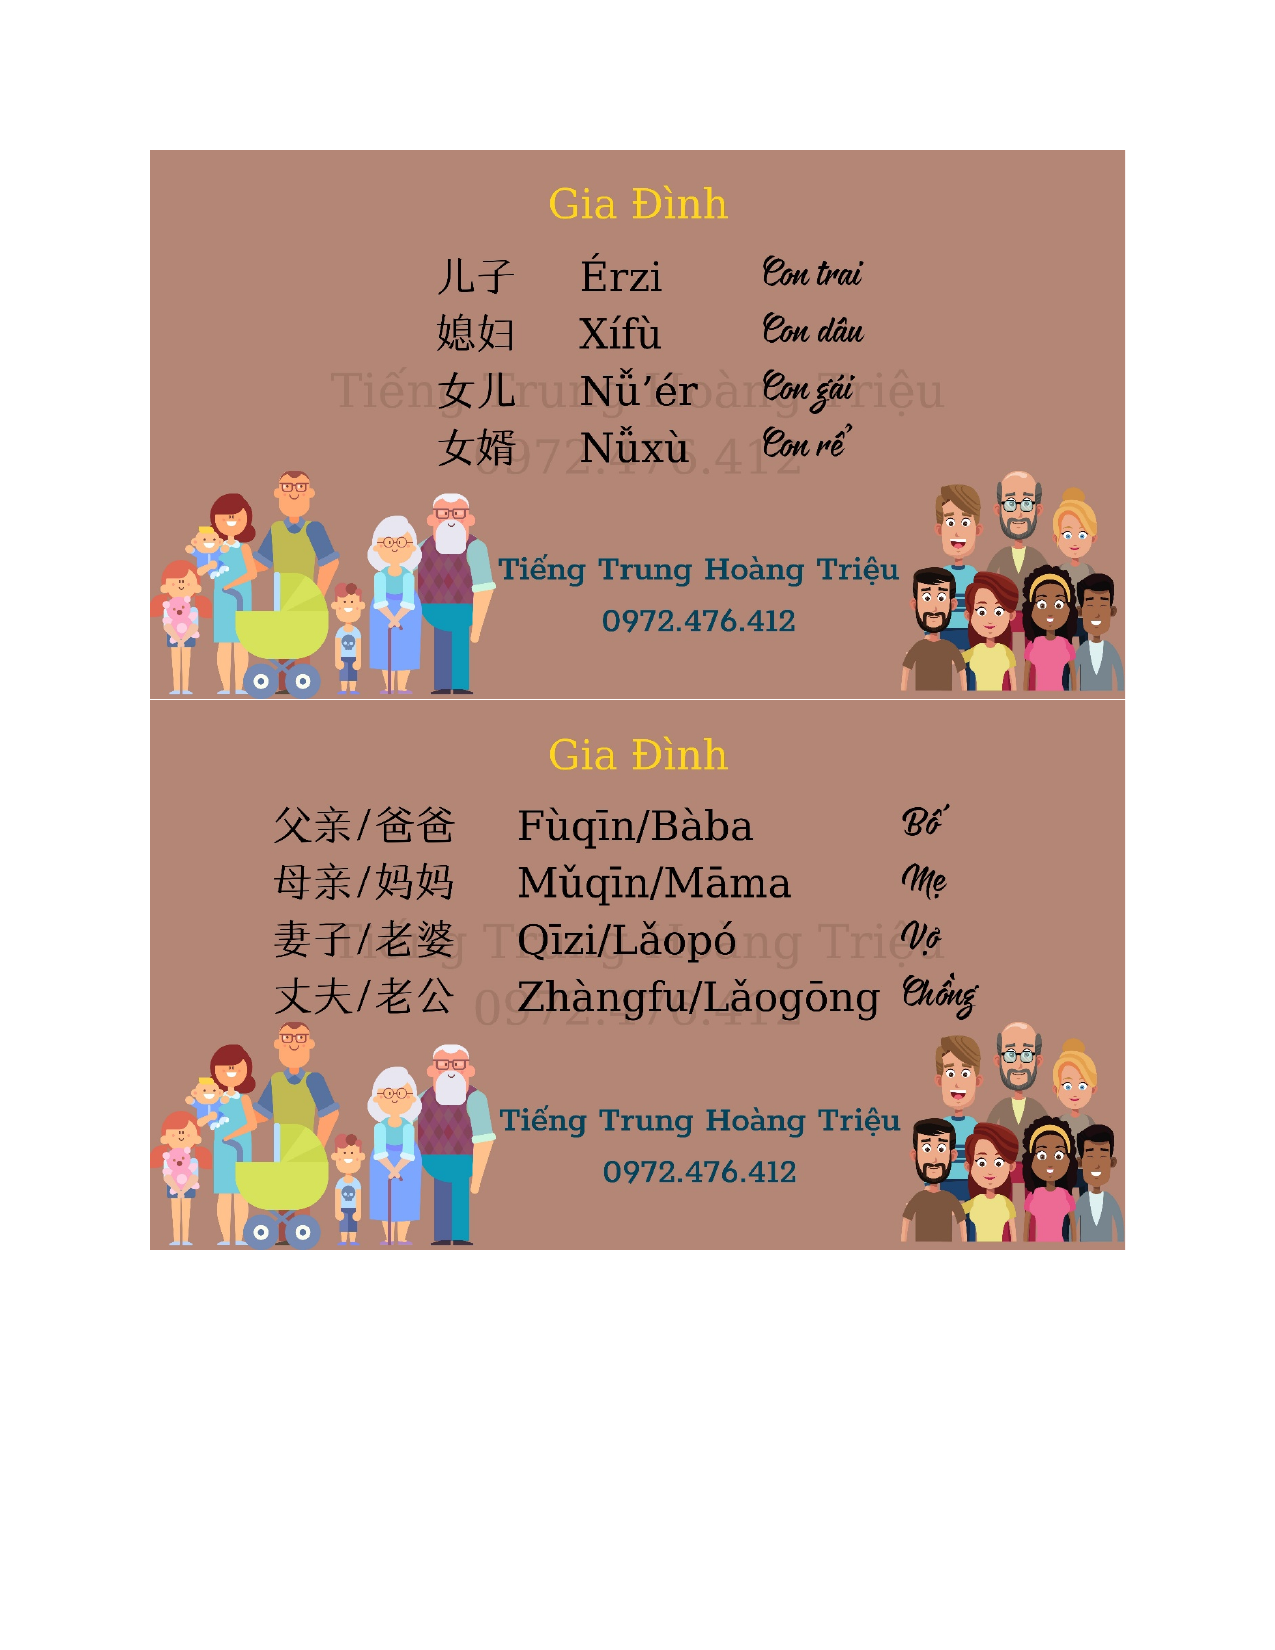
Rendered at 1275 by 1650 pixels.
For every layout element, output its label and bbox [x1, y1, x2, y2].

picture [150, 150, 1125, 699]
picture [150, 700, 1125, 1250]
